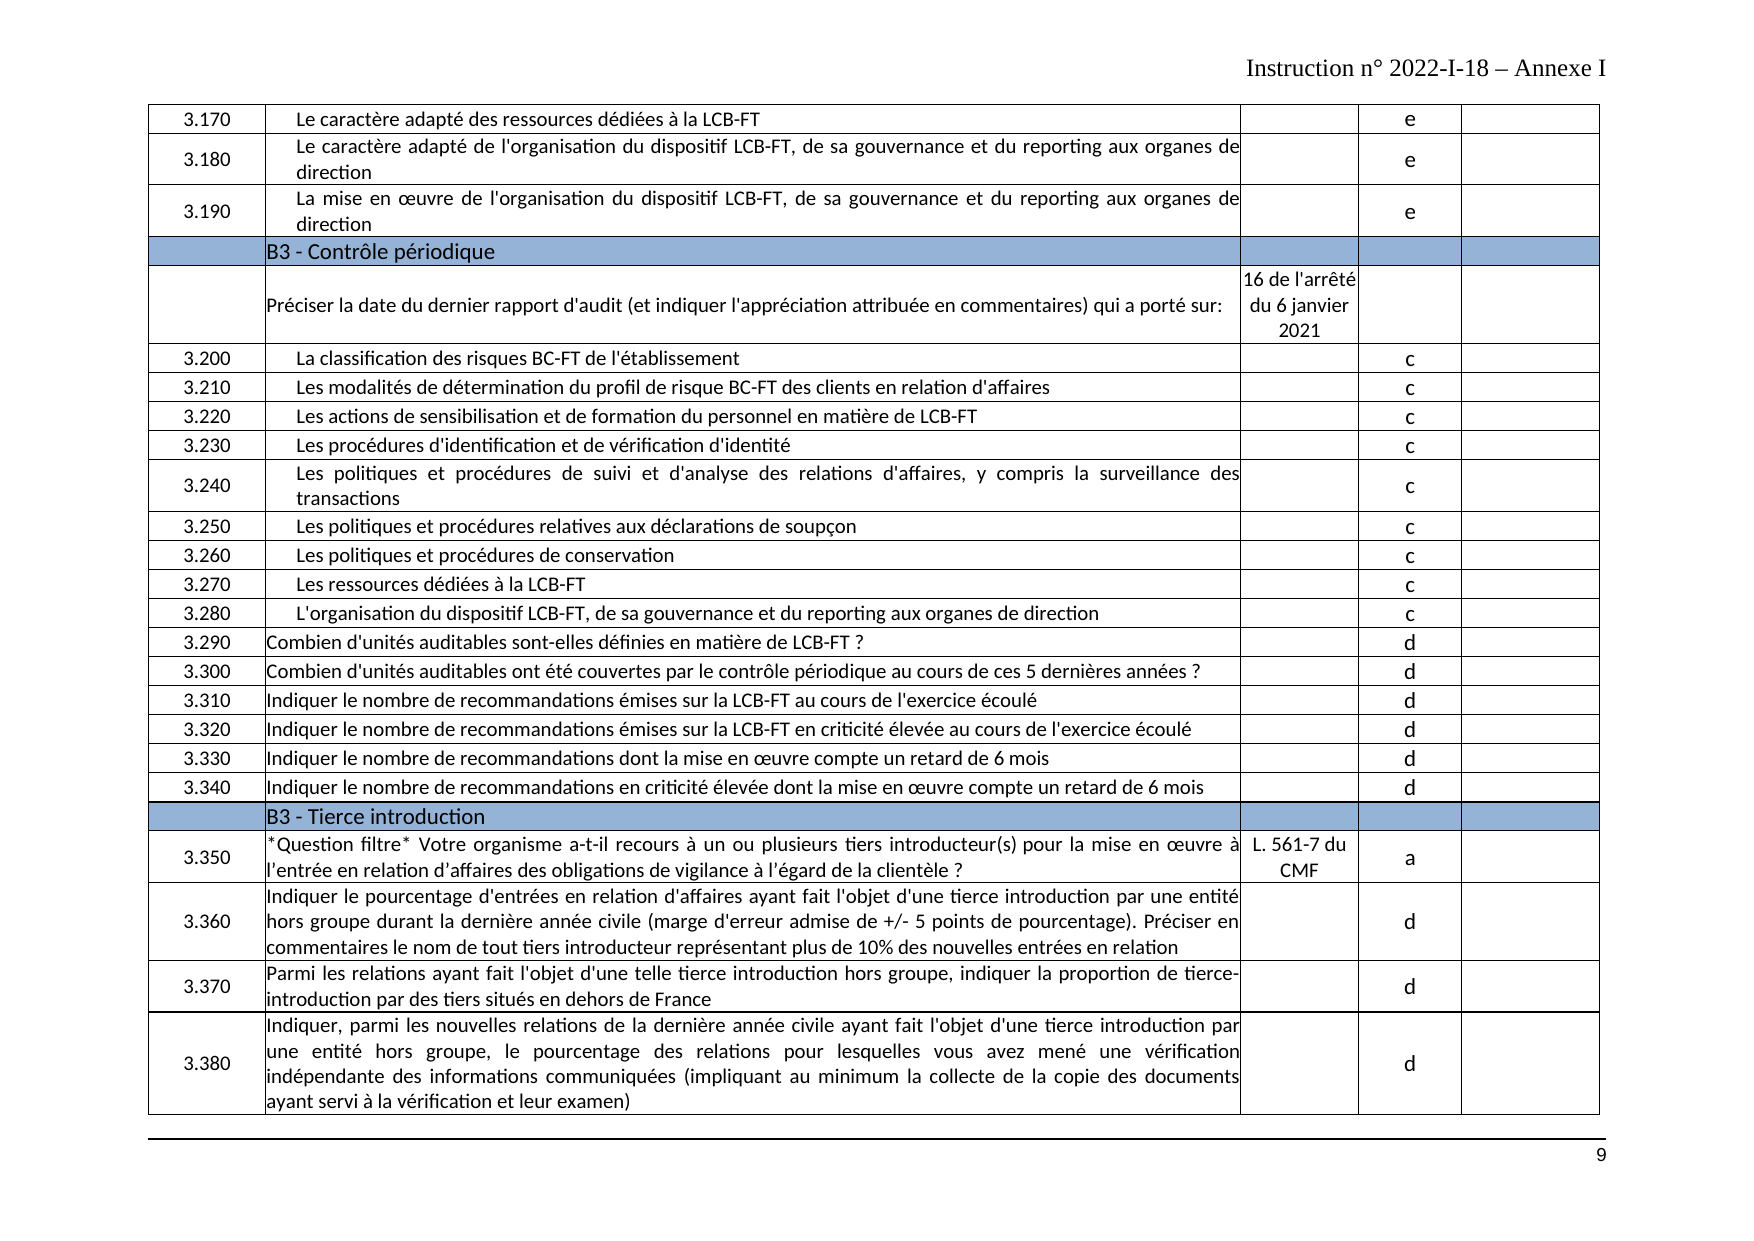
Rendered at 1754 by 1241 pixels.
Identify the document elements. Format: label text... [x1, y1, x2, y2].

table_cell L'organisation du dispositif LCB-FT, de sa gouvernance et du reporting aux organes de direction [266, 599, 1240, 627]
table_cell [1462, 373, 1599, 401]
table_cell c [1359, 373, 1461, 401]
table_cell 3.350 [149, 831, 265, 882]
table_cell [1241, 344, 1358, 372]
table_cell [1241, 134, 1358, 184]
table_cell Les ressources dédiées à la LCB-FT [266, 570, 1240, 598]
table_cell Les politiques et procédures de conservation [266, 541, 1240, 569]
table_cell d [1359, 657, 1461, 685]
table_cell Préciser la date du dernier rapport d'audit (et indiquer l'appréciation attribuée en commentaires) qui a porté sur: [266, 266, 1240, 343]
table_cell [149, 266, 265, 343]
table_cell Le caractère adapté de l'organisation du dispositif LCB-FT, de sa gouvernance et du reporting aux organes de direction [266, 134, 1240, 184]
table_cell B3 - Contrôle périodique [266, 237, 1240, 265]
table_cell [1462, 185, 1599, 236]
table_cell c [1359, 570, 1461, 598]
table_cell [1241, 961, 1358, 1011]
table_cell d [1359, 1013, 1461, 1114]
table_cell 3.280 [149, 599, 265, 627]
table_cell [1462, 773, 1599, 801]
table_cell [1241, 541, 1358, 569]
table_cell d [1359, 628, 1461, 656]
table_cell 3.360 [149, 883, 265, 959]
table_cell [1241, 599, 1358, 627]
table_cell c [1359, 512, 1461, 540]
table_cell d [1359, 744, 1461, 772]
table_cell [1241, 570, 1358, 598]
table_cell Indiquer, parmi les nouvelles relations de la dernière année civile ayant fait l'objet d'une tierce introduction par une entité hors groupe, le pourcentage des relations pour lesquelles vous avez mené une vérification indépendante des informations communiquées (impliquant au minimum la collecte de la copie des documents ayant servi à la vérification et leur examen) [266, 1013, 1240, 1114]
table_cell [1462, 105, 1599, 132]
table_cell [1241, 657, 1358, 685]
table_cell d [1359, 883, 1461, 959]
table_cell 3.270 [149, 570, 265, 598]
table_cell [1359, 266, 1461, 343]
table_cell e [1359, 134, 1461, 184]
table_cell c [1359, 344, 1461, 372]
table_cell [149, 237, 265, 265]
table_cell e [1359, 185, 1461, 236]
table_cell Les modalités de détermination du profil de risque BC-FT des clients en relation d'affaires [266, 373, 1240, 401]
table_cell [1462, 134, 1599, 184]
table_cell [1241, 373, 1358, 401]
table_cell [1462, 431, 1599, 459]
table_cell [1241, 185, 1358, 236]
table_cell Les actions de sensibilisation et de formation du personnel en matière de LCB-FT [266, 402, 1240, 430]
table_cell [1462, 460, 1599, 511]
table_cell [1462, 744, 1599, 772]
table_cell 3.240 [149, 460, 265, 511]
table_cell c [1359, 541, 1461, 569]
table_cell [149, 803, 265, 830]
table_cell [1241, 402, 1358, 430]
table_cell Les politiques et procédures de suivi et d'analyse des relations d'affaires, y compris la surveillance des transactions [266, 460, 1240, 511]
table_cell [1462, 883, 1599, 959]
table_cell 3.190 [149, 185, 265, 236]
table_cell [1241, 773, 1358, 801]
table_cell [1241, 105, 1358, 132]
table_cell [1462, 402, 1599, 430]
table_cell c [1359, 431, 1461, 459]
table_cell [1241, 512, 1358, 540]
table_cell [1462, 266, 1599, 343]
table_cell [1462, 657, 1599, 685]
table_cell d [1359, 686, 1461, 714]
table_cell [1241, 883, 1358, 959]
table_cell [1241, 803, 1358, 830]
table_cell [1462, 831, 1599, 882]
table_cell e [1359, 105, 1461, 132]
table_cell 3.380 [149, 1013, 265, 1114]
table_cell 3.220 [149, 402, 265, 430]
table_cell a [1359, 831, 1461, 882]
table_cell [1241, 715, 1358, 743]
table_cell La mise en œuvre de l'organisation du dispositif LCB-FT, de sa gouvernance et du reporting aux organes de direction [266, 185, 1240, 236]
table_cell B3 - Tierce introduction [266, 803, 1240, 830]
table_cell 16 de l'arrêté du 6 janvier 2021 [1241, 266, 1358, 343]
table_cell c [1359, 402, 1461, 430]
table_cell [1241, 460, 1358, 511]
table_cell c [1359, 599, 1461, 627]
table_cell [1462, 961, 1599, 1011]
table_cell Combien d'unités auditables ont été couvertes par le contrôle périodique au cours de ces 5 dernières années ? [266, 657, 1240, 685]
table_cell [1241, 744, 1358, 772]
table_cell La classification des risques BC-FT de l'établissement [266, 344, 1240, 372]
table_cell 3.170 [149, 105, 265, 132]
table_cell 3.370 [149, 961, 265, 1011]
table_cell Le caractère adapté des ressources dédiées à la LCB-FT [266, 105, 1240, 132]
table_cell *Question filtre* Votre organisme a-t-il recours à un ou plusieurs tiers introducteur(s) pour la mise en œuvre à l’entrée en relation d’affaires des obligations de vigilance à l’égard de la clientèle ? [266, 831, 1240, 882]
table_cell Indiquer le nombre de recommandations émises sur la LCB-FT en criticité élevée au cours de l'exercice écoulé [266, 715, 1240, 743]
table_cell 3.320 [149, 715, 265, 743]
table_cell 3.340 [149, 773, 265, 801]
table_cell [1241, 1013, 1358, 1114]
table_cell 3.260 [149, 541, 265, 569]
table_cell [1462, 628, 1599, 656]
table_cell d [1359, 715, 1461, 743]
table_cell [1359, 803, 1461, 830]
table_cell [1462, 803, 1599, 830]
table_cell [1462, 1013, 1599, 1114]
table_cell [1462, 570, 1599, 598]
table_cell 3.250 [149, 512, 265, 540]
table_cell 3.180 [149, 134, 265, 184]
table_cell d [1359, 961, 1461, 1011]
table_cell Parmi les relations ayant fait l'objet d'une telle tierce introduction hors groupe, indiquer la proportion de tierce-introduction par des tiers situés en dehors de France [266, 961, 1240, 1011]
table_cell [1462, 541, 1599, 569]
table_cell 3.310 [149, 686, 265, 714]
table_cell d [1359, 773, 1461, 801]
table_cell Combien d'unités auditables sont-elles définies en matière de LCB-FT ? [266, 628, 1240, 656]
table_cell 3.210 [149, 373, 265, 401]
table_cell Indiquer le nombre de recommandations dont la mise en œuvre compte un retard de 6 mois [266, 744, 1240, 772]
table_cell [1462, 512, 1599, 540]
table_cell 3.290 [149, 628, 265, 656]
table_cell [1241, 431, 1358, 459]
table_cell [1241, 628, 1358, 656]
table_cell [1241, 686, 1358, 714]
table_cell Indiquer le nombre de recommandations émises sur la LCB-FT au cours de l'exercice écoulé [266, 686, 1240, 714]
table_cell Indiquer le pourcentage d'entrées en relation d'affaires ayant fait l'objet d'une tierce introduction par une entité hors groupe durant la dernière année civile (marge d'erreur admise de +/- 5 points de pourcentage). Préciser en commentaires le nom de tout tiers introducteur représentant plus de 10% des nouvelles entrées en relation [266, 883, 1240, 959]
table_cell Les politiques et procédures relatives aux déclarations de soupçon [266, 512, 1240, 540]
table_cell 3.300 [149, 657, 265, 685]
table_cell 3.330 [149, 744, 265, 772]
table_cell 3.230 [149, 431, 265, 459]
table_cell [1462, 686, 1599, 714]
table_cell [1462, 599, 1599, 627]
table_cell [1241, 237, 1358, 265]
table_cell L. 561-7 du CMF [1241, 831, 1358, 882]
table_cell Indiquer le nombre de recommandations en criticité élevée dont la mise en œuvre compte un retard de 6 mois [266, 773, 1240, 801]
table_cell [1462, 237, 1599, 265]
table_cell 3.200 [149, 344, 265, 372]
table_cell c [1359, 460, 1461, 511]
table_cell [1462, 344, 1599, 372]
table_cell Les procédures d'identification et de vérification d'identité [266, 431, 1240, 459]
table_cell [1462, 715, 1599, 743]
table_cell [1359, 237, 1461, 265]
